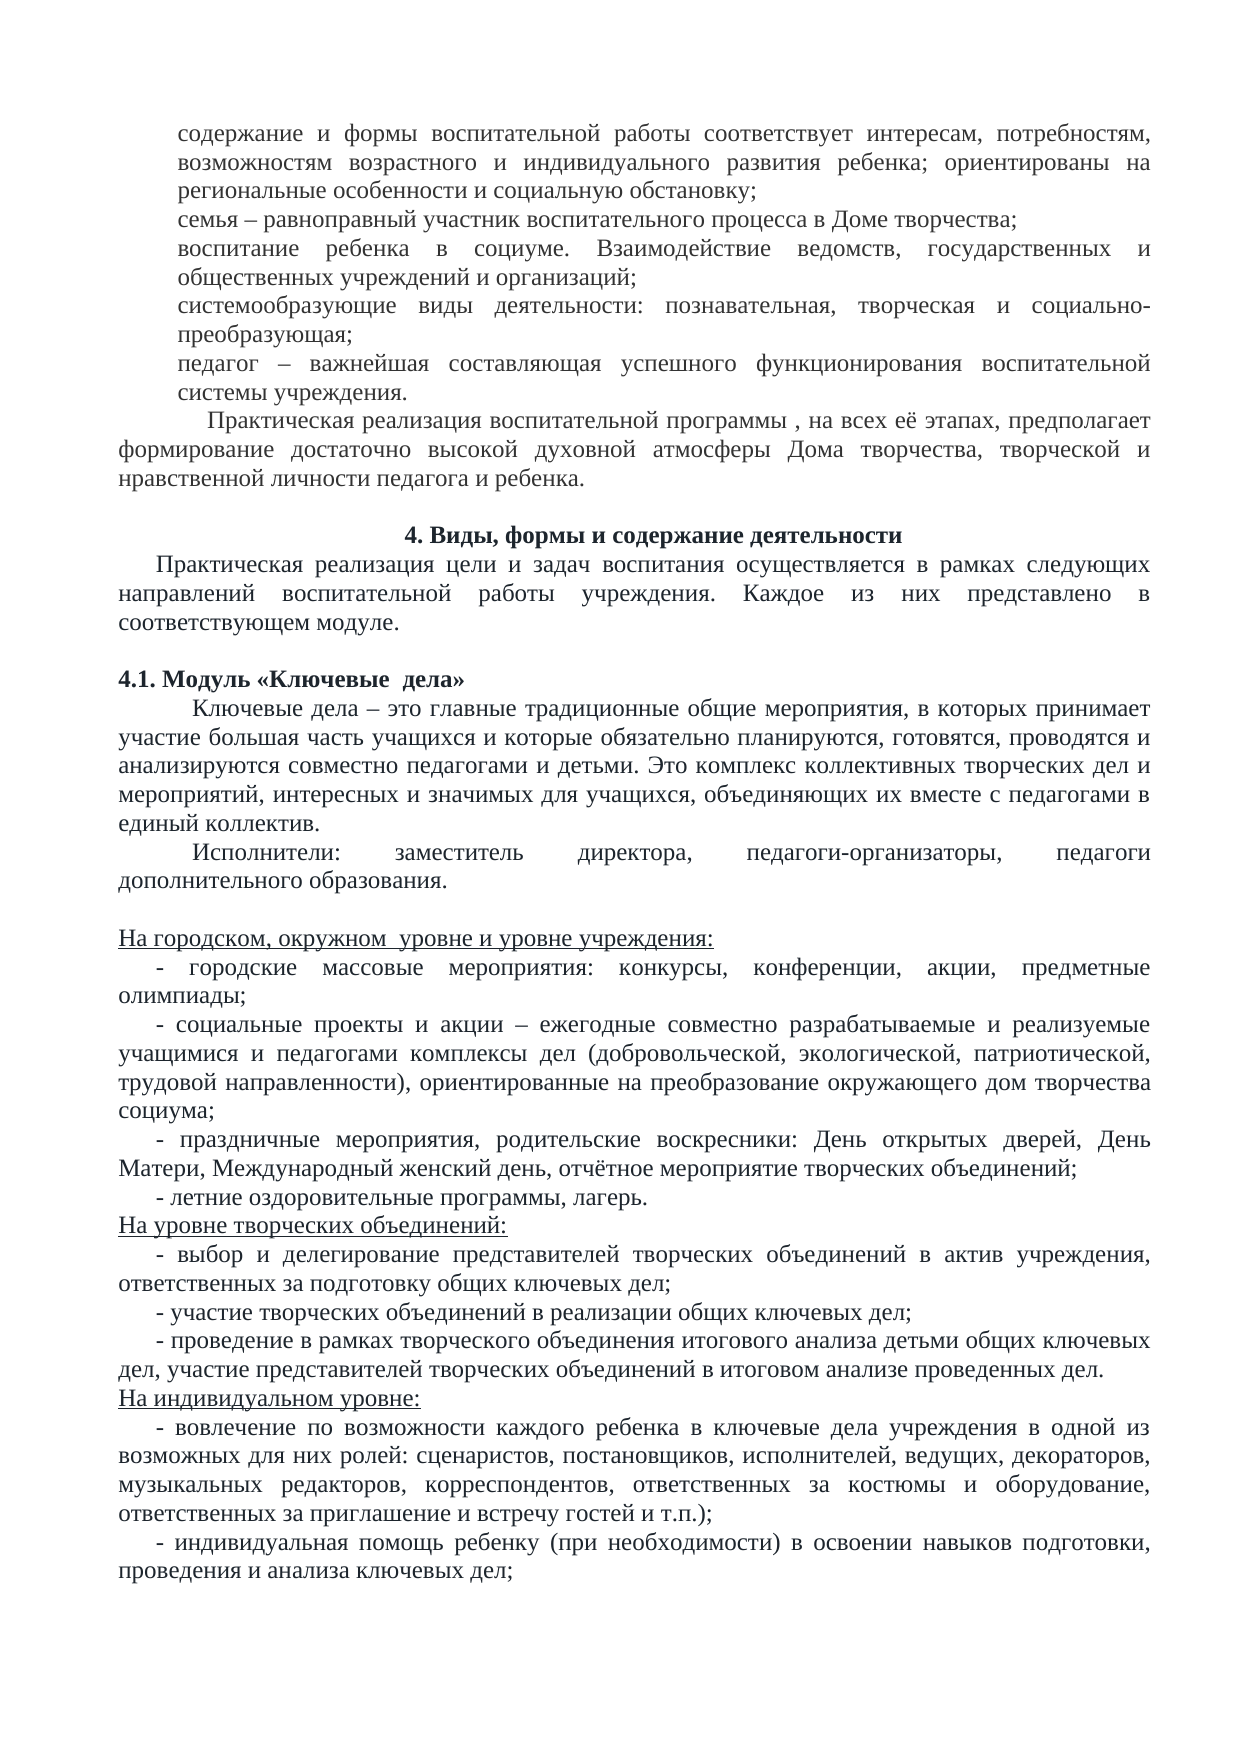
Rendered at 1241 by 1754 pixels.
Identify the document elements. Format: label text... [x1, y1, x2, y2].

text 4. Виды, формы и содержание деятельности [156, 521, 1152, 549]
text - городские массовые мероприятия: конкурсы, конференции, акции, предметные олимпиады; [118, 952, 1152, 1009]
text Исполнители: заместитель директора, педагоги-организаторы, педагоги дополнительного образования. [118, 837, 1152, 894]
text - социальные проекты и акции – ежегодные совместно разрабатываемые и реализуемые учащимися и педагогами комплексы дел (добровольческой, экологической, патриотической, трудовой направленности), ориентированные на преобразование окружающего дом творчества социума; [118, 1009, 1152, 1124]
text - участие творческих объединений в реализации общих ключевых дел; [118, 1297, 1152, 1326]
text На индивидуальном уровне: [118, 1383, 1152, 1412]
text На уровне творческих объединений: [118, 1211, 1152, 1239]
text На городском, окружном уровне и уровне учреждения: [118, 923, 1152, 952]
text семья – равноправный участник воспитательного процесса в Доме творчества; [177, 204, 1152, 233]
text системообразующие виды деятельности: познавательная, творческая и социально-преобразующая; [177, 291, 1152, 348]
text содержание и формы воспитательной работы соответствует интересам, потребностям, возможностям возрастного и индивидуального развития ребенка; ориентированы на региональные особенности и социальную обстановку; [177, 118, 1152, 204]
text - проведение в рамках творческого объединения итогового анализа детьми общих ключевых дел, участие представителей творческих объединений в итоговом анализе проведенных дел. [118, 1326, 1152, 1383]
text - праздничные мероприятия, родительские воскресники: День открытых дверей, День Матери, Международный женский день, отчётное мероприятие творческих объединений; [118, 1124, 1152, 1182]
text - выбор и делегирование представителей творческих объединений в актив учреждения, ответственных за подготовку общих ключевых дел; [118, 1239, 1152, 1297]
text воспитание ребенка в социуме. Взаимодействие ведомств, государственных и общественных учреждений и организаций; [177, 233, 1152, 291]
text педагог – важнейшая составляющая успешного функционирования воспитательной системы учреждения. [177, 348, 1152, 406]
text - индивидуальная помощь ребенку (при необходимости) в освоении навыков подготовки, проведения и анализа ключевых дел; [118, 1527, 1152, 1584]
text Практическая реализация цели и задач воспитания осуществляется в рамках следующих направлений воспитательной работы учреждения. Каждое из них представлено в соответствующем модуле. [118, 549, 1152, 636]
text Ключевые дела – это главные традиционные общие мероприятия, в которых принимает участие большая часть учащихся и которые обязательно планируются, готовятся, проводятся и анализируются совместно педагогами и детьми. Это комплекс коллективных творческих дел и мероприятий, интересных и значимых для учащихся, объединяющих их вместе с педагогами в единый коллектив. [118, 693, 1152, 837]
text - летние оздоровительные программы, лагерь. [118, 1182, 1152, 1211]
text - вовлечение по возможности каждого ребенка в ключевые дела учреждения в одной из возможных для них ролей: сценаристов, постановщиков, исполнителей, ведущих, декораторов, музыкальных редакторов, корреспондентов, ответственных за костюмы и оборудование, ответственных за приглашение и встречу гостей и т.п.); [118, 1412, 1152, 1527]
text 4.1. Модуль «Ключевые дела» [118, 664, 1152, 693]
text Практическая реализация воспитательной программы , на всех её этапах, предполагает формирование достаточно высокой духовной атмосферы Дома творчества, творческой и нравственной личности педагога и ребенка. [118, 406, 1152, 492]
